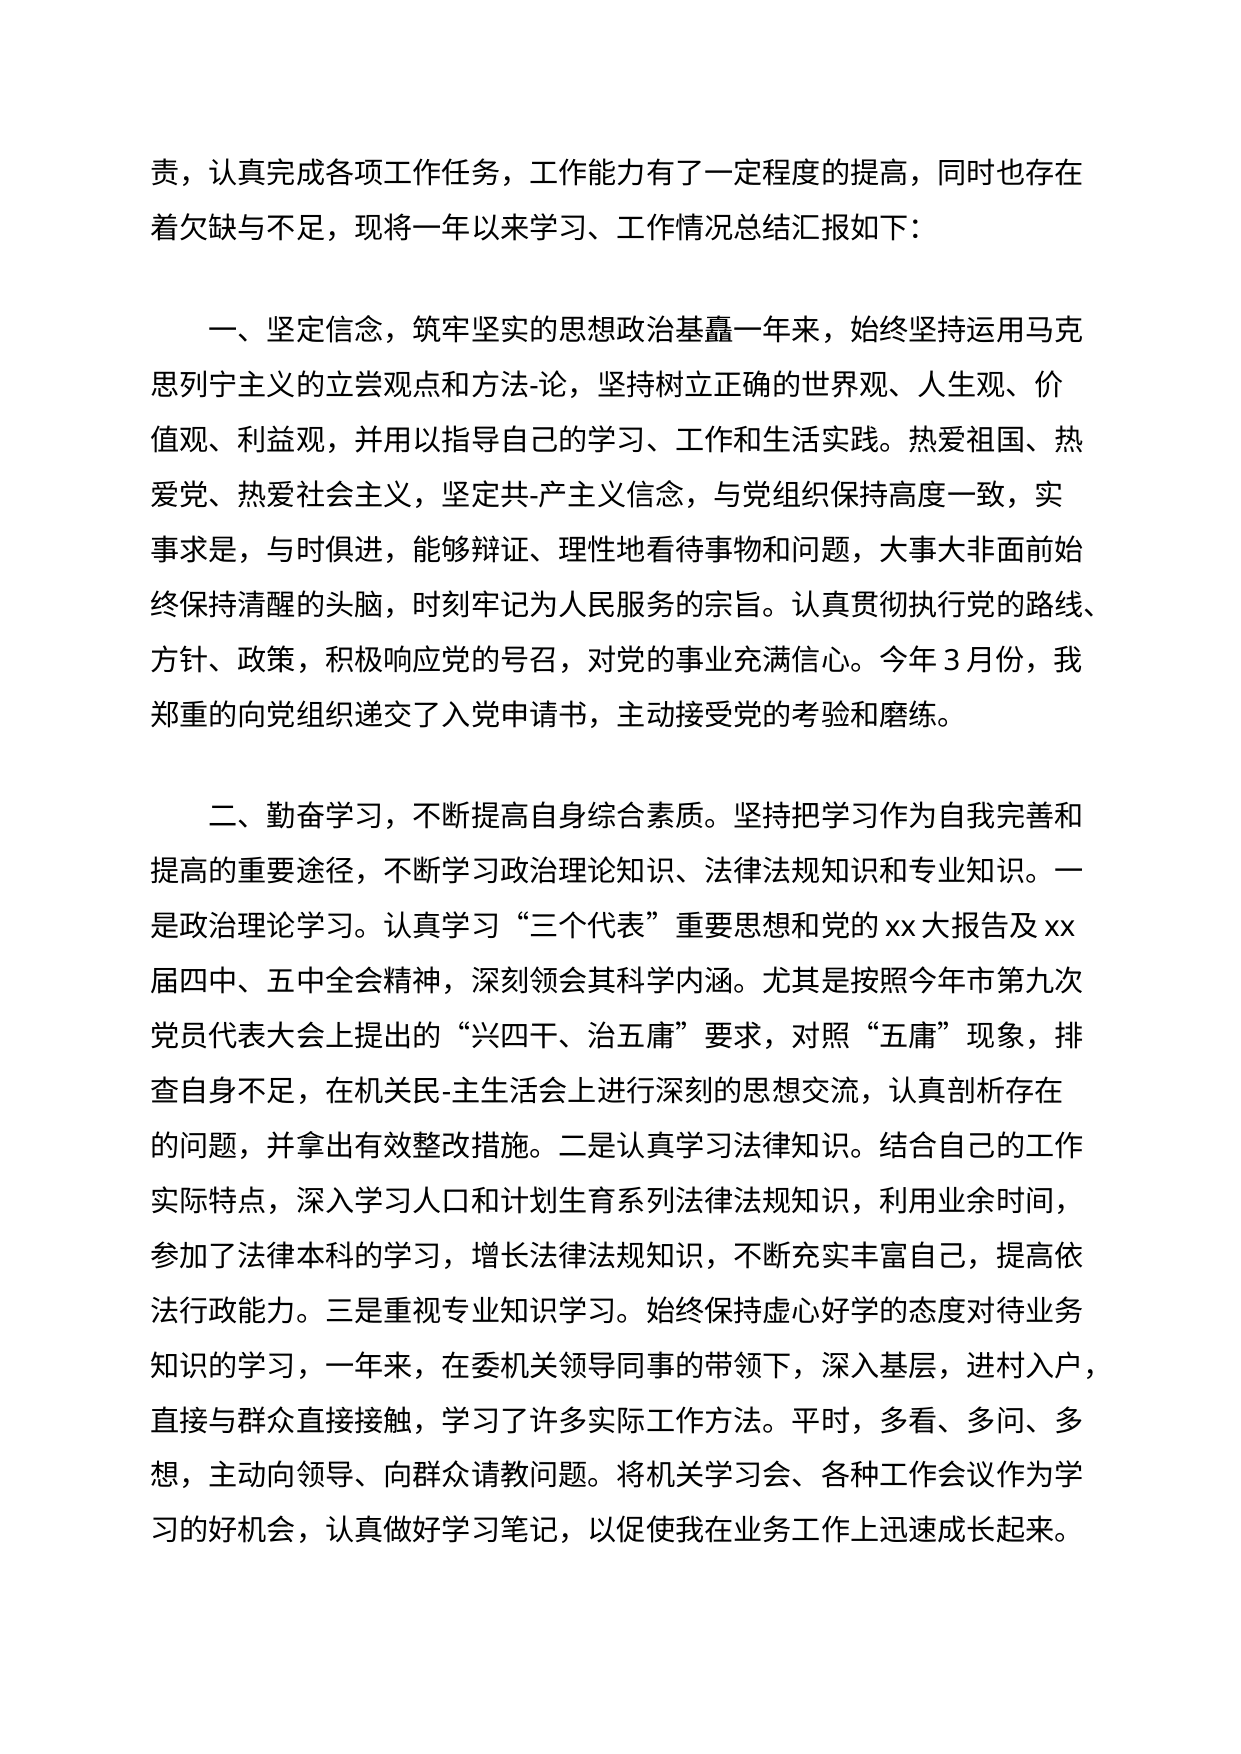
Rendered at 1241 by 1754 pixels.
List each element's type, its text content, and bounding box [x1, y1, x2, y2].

text 一、坚定信念，筑牢坚实的思想政治基矗一年来，始终坚持运用马克思列宁主义的立尝观点和方法-论，坚持树立正确的世界观、人生观、价值观、利益观，并用以指导自己的学习、工作和生活实践。热爱祖国、热爱党、热爱社会主义，坚定共-产主义信念，与党组织保持高度一致，实事求是，与时俱进，能够辩证、理性地看待事物和问题，大事大非面前始终保持清醒的头脑，时刻牢记为人民服务的宗旨。认真贯彻执行党的路线、方针、政策，积极响应党的号召，对党的事业充满信心。今年3月份，我郑重的向党组织递交了入党申请书，主动接受党的考验和磨练。 [150, 307, 1090, 733]
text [150, 793, 1090, 1549]
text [150, 150, 1090, 247]
